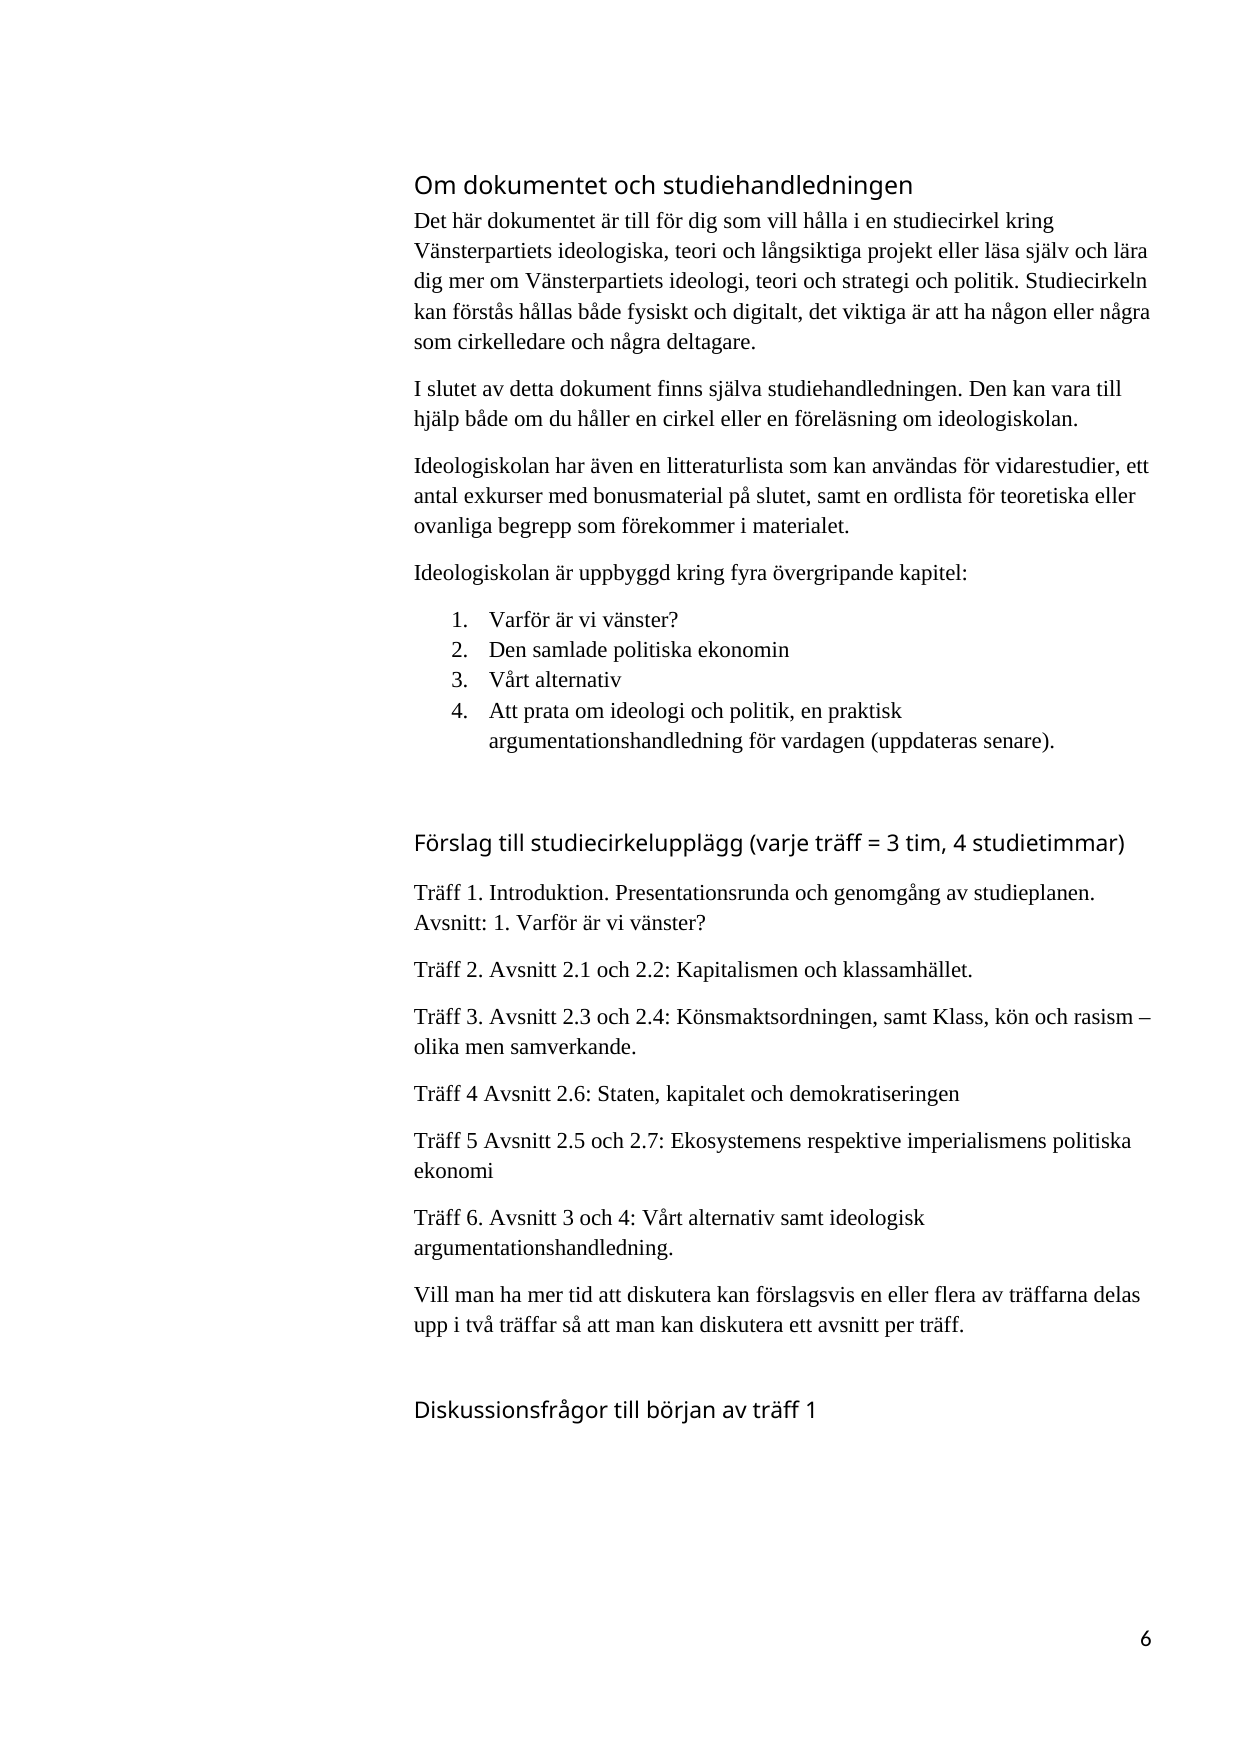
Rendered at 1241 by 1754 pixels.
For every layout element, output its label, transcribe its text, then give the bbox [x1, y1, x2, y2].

text Det här dokumentet är till för dig som vill hålla i en studiecirkel kring Vänsterpartiets ideologiska, teori och långsiktiga projekt eller läsa själv och lära dig mer om Vänsterpartiets ideologi, teori och strategi och politik. Studiecirkeln kan förstås hållas både fysiskt och digitalt, det viktiga är att ha någon eller några som cirkelledare och några deltagare. [413, 207, 1152, 354]
text Träff 1. Introduktion. Presentationsrunda och genomgång av studieplanen. Avsnitt: 1. Varför är vi vänster? [413, 879, 1152, 936]
text Ideologiskolan är uppbyggd kring fyra övergripande kapitel: [413, 559, 1152, 586]
text Förslag till studiecirkelupplägg (varje träff = 3 tim, 4 studietimmar) [413, 826, 1152, 858]
list Varför är vi vänster? [451, 606, 1152, 632]
text Ideologiskolan har även en litteraturlista som kan användas för vidarestudier, ett antal exkurser med bonusmaterial på slutet, samt en ordlista för teoretiska eller ovanliga begrepp som förekommer i materialet. [413, 452, 1152, 539]
text Träff 4 Avsnitt 2.6: Staten, kapitalet och demokratiseringen [413, 1080, 1152, 1106]
text Träff 3. Avsnitt 2.3 och 2.4: Könsmaktsordningen, samt Klass, kön och rasism – olika men samverkande. [413, 1003, 1152, 1059]
text I slutet av detta dokument finns själva studiehandledningen. Den kan vara till hjälp både om du håller en cirkel eller en föreläsning om ideologiskolan. [413, 375, 1152, 431]
list Vårt alternativ [451, 667, 1152, 693]
text Diskussionsfrågor till början av träff 1 [413, 1358, 1152, 1425]
text Träff 2. Avsnitt 2.1 och 2.2: Kapitalismen och klassamhället. [413, 956, 1152, 982]
text Träff 5 Avsnitt 2.5 och 2.7: Ekosystemens respektive imperialismens politiska ekonomi [413, 1127, 1152, 1183]
subtitle Om dokumentet och studiehandledningen [413, 168, 1152, 202]
text Vill man ha mer tid att diskutera kan förslagsvis en eller flera av träffarna delas upp i två träffar så att man kan diskutera ett avsnitt per träff. [413, 1281, 1152, 1338]
text Träff 6. Avsnitt 3 och 4: Vårt alternativ samt ideologisk argumentationshandledning. [413, 1204, 1152, 1261]
list Den samlade politiska ekonomin [451, 636, 1152, 663]
list Att prata om ideologi och politik, en praktisk argumentationshandledning för vardagen (uppdateras senare). [451, 697, 1152, 753]
